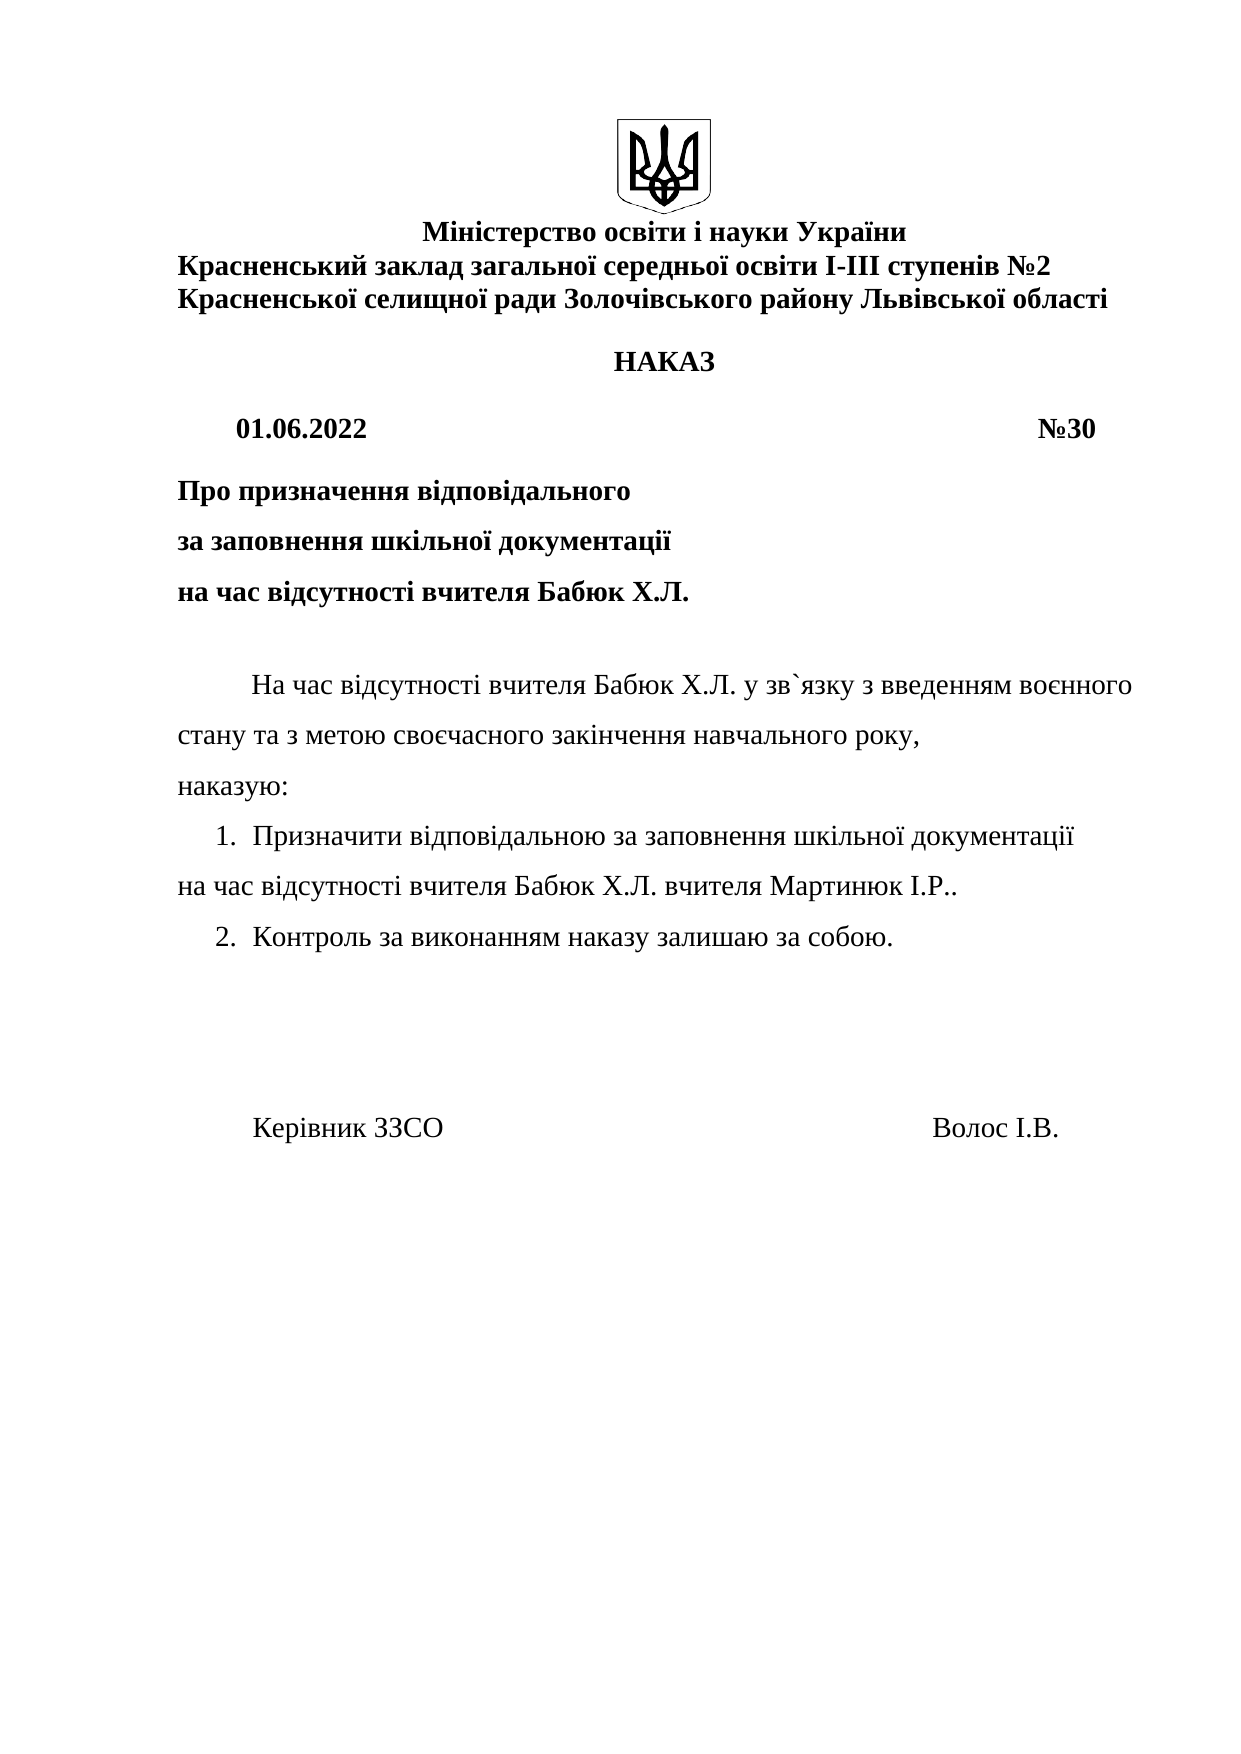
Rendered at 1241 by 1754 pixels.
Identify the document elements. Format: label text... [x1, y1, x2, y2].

text Про призначення відповідального [177, 473, 1152, 507]
list Керівник ЗЗСО Волос І.В. [252, 1110, 1152, 1144]
text 01.06.2022 №30 [177, 377, 1152, 473]
text НАКАЗ [177, 344, 1152, 377]
list Призначити відповідальною за заповнення шкільної документації [215, 818, 1152, 852]
text Міністерство освіти і науки України [177, 214, 1152, 248]
list Контроль за виконанням наказу залишаю за собою. [215, 919, 1152, 995]
text на час відсутності вчителя Бабюк Х.Л. вчителя Мартинюк І.Р.. [177, 868, 1152, 902]
text за заповнення шкільної документації [177, 523, 1152, 557]
text На час відсутності вчителя Бабюк Х.Л. у зв`язку з введенням воєнного стану та з метою своєчасного закінчення навчального року, [177, 667, 1152, 751]
text на час відсутності вчителя Бабюк Х.Л. [177, 574, 1152, 607]
text Красненський заклад загальної середньої освіти І-ІІІ ступенів №2 Красненської селищної ради Золочівського району Львівської області [177, 248, 1152, 315]
text наказую: [177, 768, 1152, 801]
